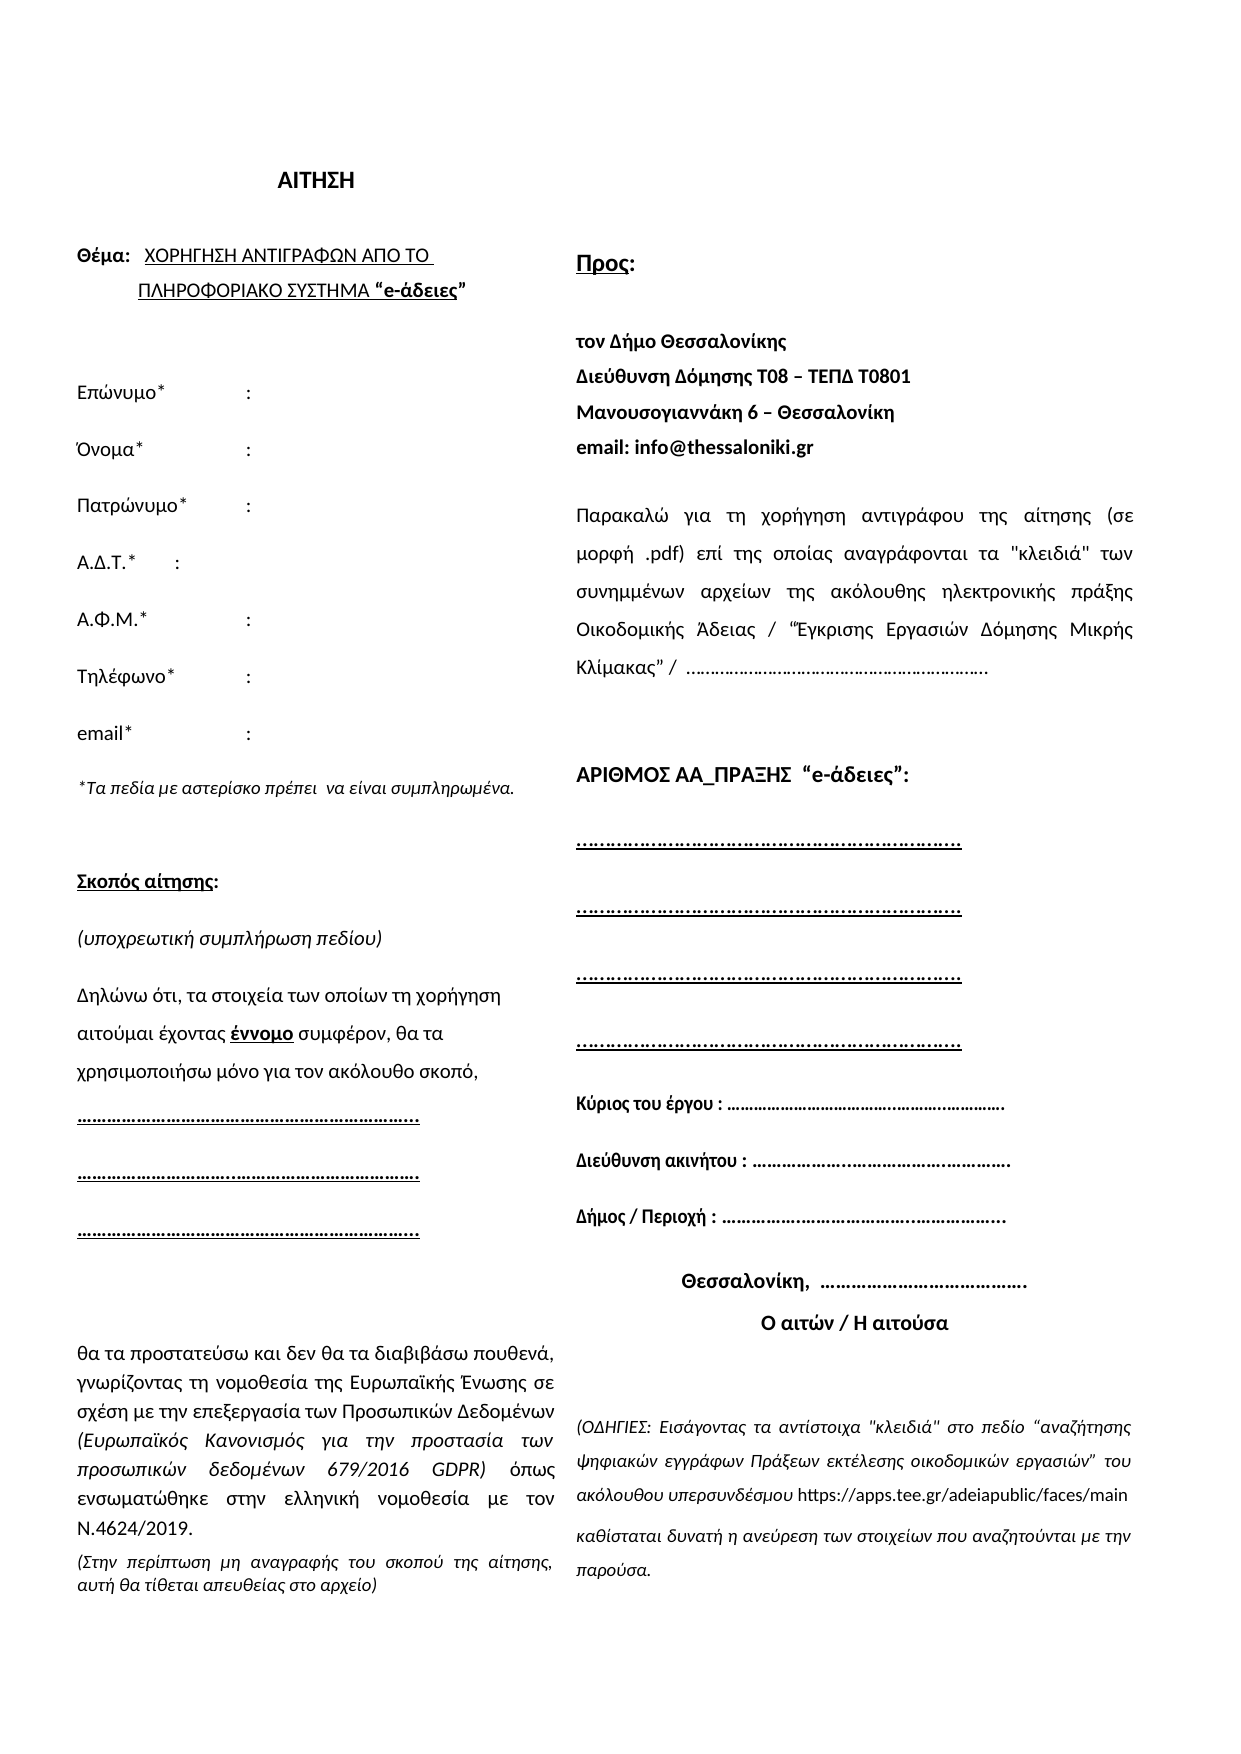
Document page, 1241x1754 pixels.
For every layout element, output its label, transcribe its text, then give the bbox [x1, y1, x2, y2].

text Μανουσογιαννάκη 6 – Θεσσαλονίκη [576, 396, 1133, 425]
text …………………………………………………………. [576, 822, 1133, 853]
text καθίσταται δυνατή η ανεύρεση των στοιχείων που αναζητούνται με την παρούσα. [576, 1524, 1133, 1581]
text ΑΡΙΘΜΟΣ ΑΑ_ΠΡΑΞΗΣ “e-άδειες”: [576, 760, 1133, 788]
text (υποχρεωτική συμπλήρωση πεδίου) [77, 925, 555, 951]
text Δηλώνω ότι, τα στοιχεία των οποίων τη χορήγηση αιτούμαι έχοντας έννομο συμφέρον, θα τα χρησιμοποιήσω μόνο για τον ακόλουθο σκοπό, [77, 982, 555, 1084]
text Πατρώνυμο* : [77, 493, 555, 518]
text Σκοπός αίτησης: [77, 868, 555, 894]
text …………………………………………………………... [77, 1102, 555, 1128]
text Προς: [576, 247, 1133, 277]
text …………………………………………………………. [576, 956, 1133, 987]
subtitle Ο αιτών / Η αιτούσα [576, 1302, 1133, 1337]
subtitle Θέμα: ΧΟΡΗΓΗΣΗ ΑΝΤΙΓΡΑΦΩΝ ΑΠΟ ΤΟ [77, 242, 555, 267]
text (Στην περίπτωση μη αναγραφής του σκοπού της αίτησης, αυτή θα τίθεται απευθείας στο αρχείο) [77, 1550, 555, 1596]
text *Τα πεδία με αστερίσκο πρέπει να είναι συμπληρωμένα. [77, 777, 555, 799]
text Κύριος του έργου : ………………………………..………..…………. [576, 1090, 1133, 1116]
text …………………………..………………………………. [77, 1159, 555, 1184]
subtitle ΠΛΗΡΟΦΟΡΙΑΚΟ ΣΥΣΤΗΜΑ “e-άδειες” [77, 277, 555, 302]
text Α.Φ.Μ.* : [77, 606, 555, 632]
text Α.Δ.Τ.* : [77, 549, 555, 575]
title ΑΙΤΗΣΗ [77, 164, 555, 194]
text Όνομα* : [77, 436, 555, 461]
text …………………………………………………………. [576, 889, 1133, 920]
subtitle Θεσσαλονίκη, …………………………………. [576, 1261, 1133, 1296]
subtitle Επώνυμο* : [77, 379, 555, 404]
text …………………………………………………………. [576, 1023, 1133, 1054]
text …………………………………………………………... [77, 1216, 555, 1241]
text (ΟΔΗΓΙΕΣ: Εισάγοντας τα αντίστοιχα "κλειδιά" στο πεδίο “αναζήτησης ψηφιακών εγγράφων Πράξεων εκτέλεσης οικοδομικών εργασιών” του ακόλουθου υπερσυνδέσμου https://apps.tee.gr/adeiapublic/faces/main [576, 1415, 1133, 1507]
text Διεύθυνση ακινήτου : ………………..……………….…………. [576, 1147, 1133, 1172]
text email: info@thessaloniki.gr [576, 431, 1133, 460]
text θα τα προστατεύσω και δεν θα τα διαβιβάσω πουθενά, γνωρίζοντας τη νομοθεσία της Ευρωπαϊκής Ένωσης σε σχέση με την επεξεργασία των Προσωπικών Δεδομένων (Ευρωπαϊκός Κανονισμός για την προστασία των προσωπικών δεδομένων 679/2016 GDPR) όπως ενσωματώθηκε στην ελληνική νομοθεσία με τον Ν.4624/2019. [77, 1340, 555, 1540]
text Δήμος / Περιοχή : …………….…………………..……………... [576, 1204, 1133, 1229]
text Παρακαλώ για τη χορήγηση αντιγράφου της αίτησης (σε μορφή .pdf) επί της οποίας αναγράφονται τα "κλειδιά" των συνημμένων αρχείων της ακόλουθης ηλεκτρονικής πράξης Οικοδομικής Άδειας / “Έγκρισης Εργασιών Δόμησης Μικρής Κλίμακας” / ……………………………………………………… [576, 502, 1133, 680]
text τον Δήμο Θεσσαλονίκης [576, 325, 1133, 354]
text Τηλέφωνο* : [77, 663, 555, 688]
text email* : [77, 720, 555, 745]
text Διεύθυνση Δόμησης Τ08 – ΤΕΠΔ Τ0801 [576, 360, 1133, 389]
